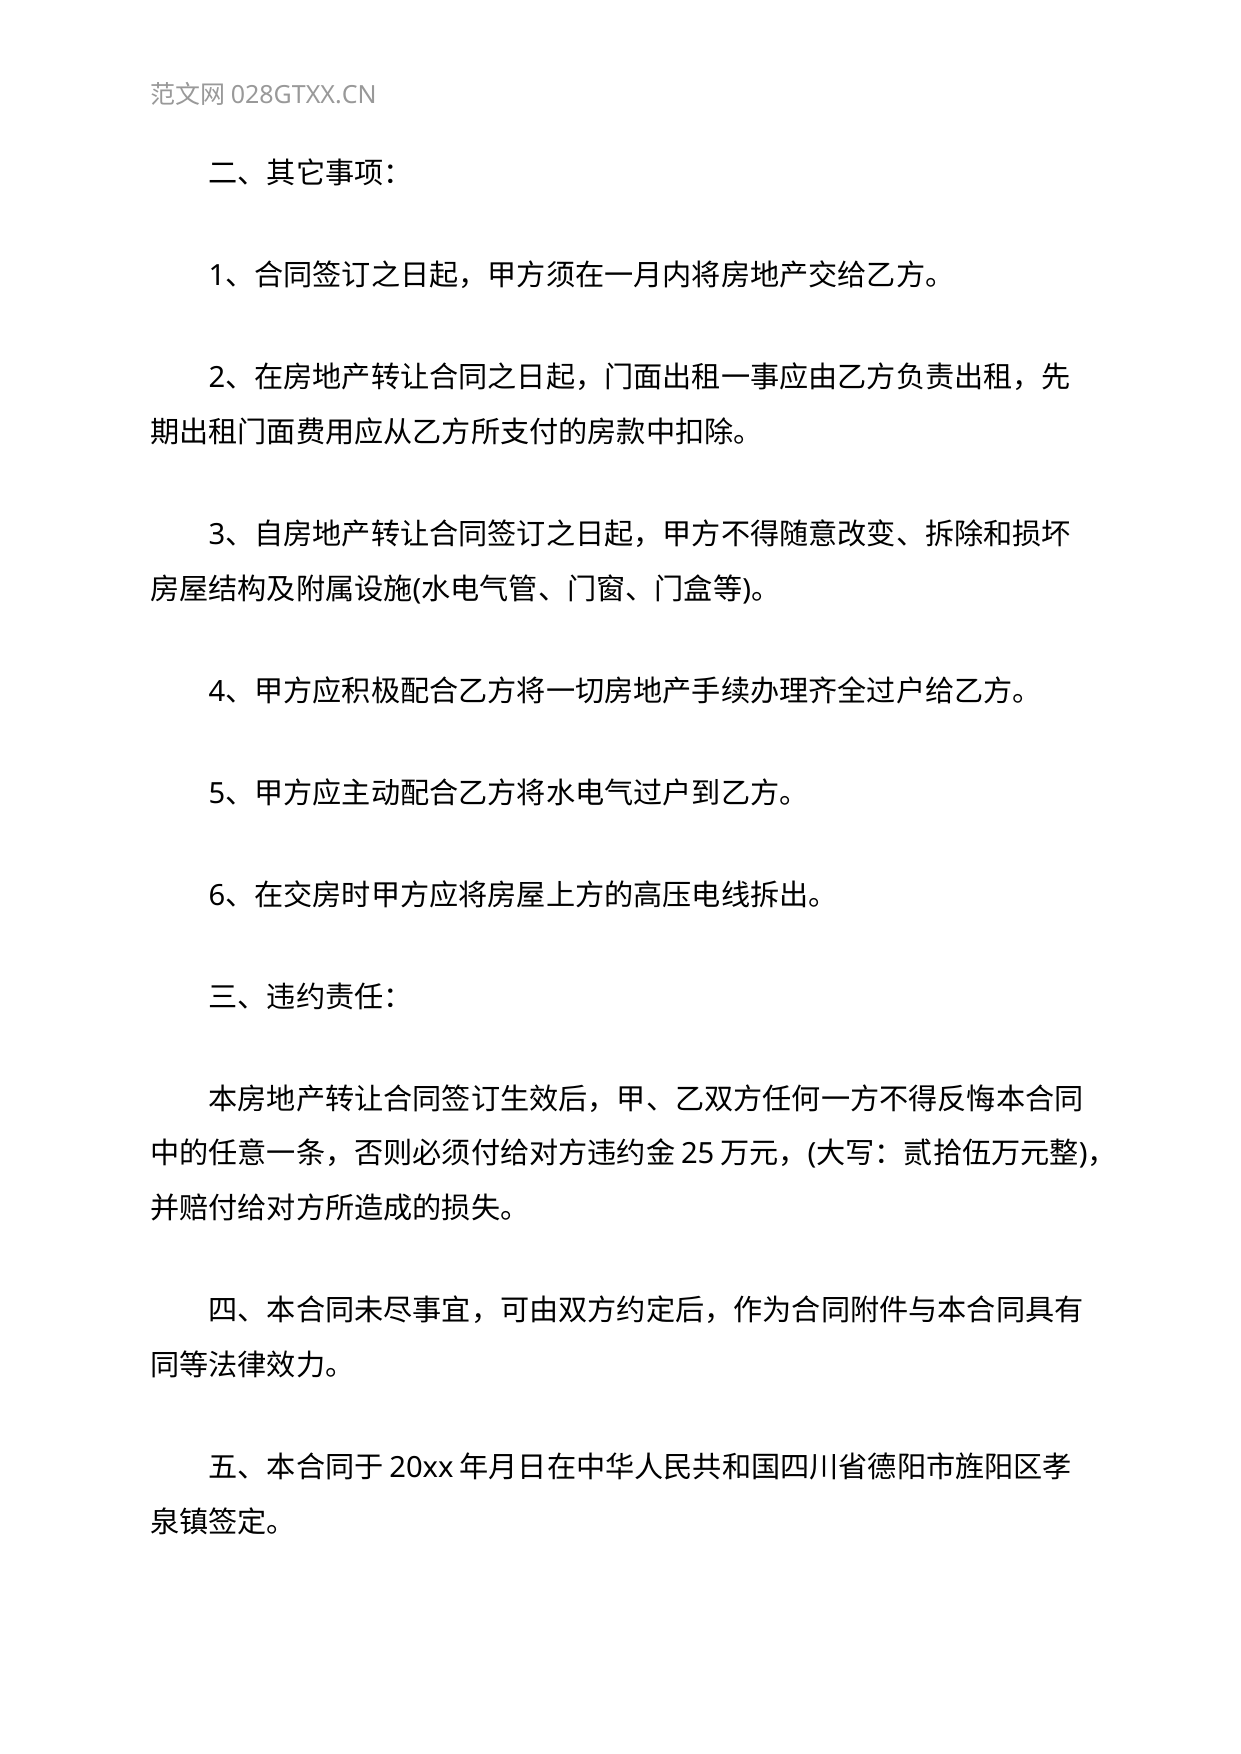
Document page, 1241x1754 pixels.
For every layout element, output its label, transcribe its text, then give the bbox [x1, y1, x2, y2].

text 3、自房地产转让合同签订之日起，甲方不得随意改变、拆除和损坏房屋结构及附属设施(水电气管、门窗、门盒等)。 [150, 511, 1090, 608]
text 1、合同签订之日起，甲方须在一月内将房地产交给乙方。 [150, 252, 1090, 294]
text 5、甲方应主动配合乙方将水电气过户到乙方。 [150, 769, 1090, 812]
text 三、违约责任： [150, 973, 1090, 1016]
text 二、其它事项： [150, 150, 1090, 192]
text 五、本合同于20xx年月日在中华人民共和国四川省德阳市旌阳区孝泉镇签定。 [150, 1443, 1090, 1541]
text 2、在房地产转让合同之日起，门面出租一事应由乙方负责出租，先期出租门面费用应从乙方所支付的房款中扣除。 [150, 354, 1090, 451]
text 本房地产转让合同签订生效后，甲、乙双方任何一方不得反悔本合同中的任意一条，否则必须付给对方违约金25万元，(大写：贰拾伍万元整)，并赔付给对方所造成的损失。 [150, 1075, 1090, 1227]
text 四、本合同未尽事宜，可由双方约定后，作为合同附件与本合同具有同等法律效力。 [150, 1287, 1090, 1384]
text 4、甲方应积极配合乙方将一切房地产手续办理齐全过户给乙方。 [150, 667, 1090, 710]
text 6、在交房时甲方应将房屋上方的高压电线拆出。 [150, 871, 1090, 914]
